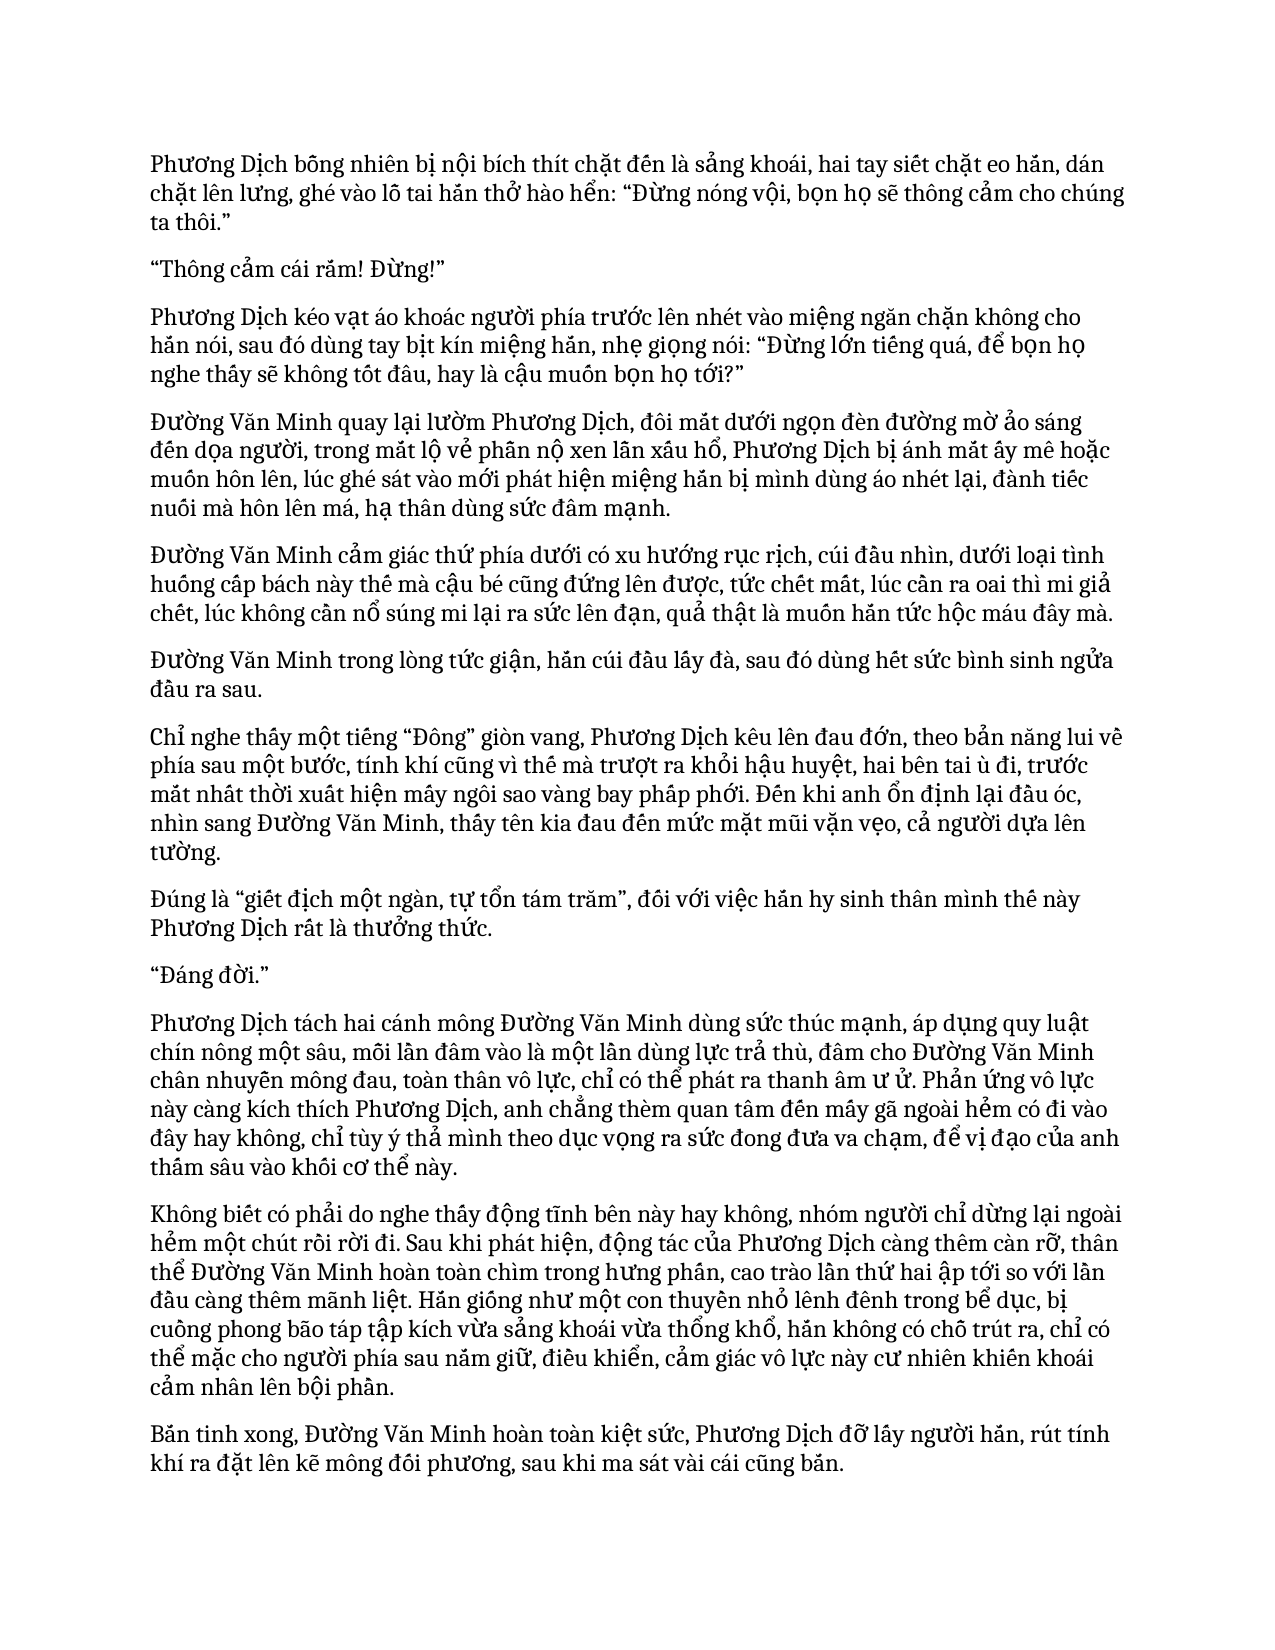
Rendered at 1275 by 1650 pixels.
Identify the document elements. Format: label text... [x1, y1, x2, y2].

text Không biết có phải do nghe thấy động tĩnh bên này hay không, nhóm người chỉ dừng lại ngoài hẻm một chút rồi rời đi. Sau khi phát hiện, động tác của Phương Dịch càng thêm càn rỡ, thân thể Đường Văn Minh hoàn toàn chìm trong hưng phấn, cao trào lần thứ hai ập tới so với lần đầu càng thêm mãnh liệt. Hắn giống như một con thuyền nhỏ lênh đênh trong bể dục, bị cuồng phong bão táp tập kích vừa sảng khoái vừa thổng khổ, hắn không có chỗ trút ra, chỉ có thể mặc cho người phía sau nắm giữ, điều khiển, cảm giác vô lực này cư nhiên khiến khoái cảm nhân lên bội phần. [150, 1200, 1125, 1401]
text Phương Dịch bỗng nhiên bị nội bích thít chặt đến là sảng khoái, hai tay siết chặt eo hắn, dán chặt lên lưng, ghé vào lỗ tai hắn thở hào hển: “Đừng nóng vội, bọn họ sẽ thông cảm cho chúng ta thôi.” [150, 150, 1125, 236]
text Chỉ nghe thấy một tiếng “Đông” giòn vang, Phương Dịch kêu lên đau đớn, theo bản năng lui về phía sau một bước, tính khí cũng vì thế mà trượt ra khỏi hậu huyệt, hai bên tai ù đi, trước mắt nhất thời xuất hiện mấy ngôi sao vàng bay phấp phới. Đến khi anh ổn định lại đầu óc, nhìn sang Đường Văn Minh, thấy tên kia đau đến mức mặt mũi vặn vẹo, cả người dựa lên tường. [150, 722, 1125, 866]
text Đúng là “giết địch một ngàn, tự tổn tám trăm”, đối với việc hắn hy sinh thân mình thế này Phương Dịch rất là thưởng thức. [150, 885, 1125, 942]
text Đường Văn Minh quay lại lườm Phương Dịch, đôi mắt dưới ngọn đèn đường mờ ảo sáng đến dọa người, trong mắt lộ vẻ phẫn nộ xen lẫn xấu hổ, Phương Dịch bị ánh mắt ấy mê hoặc muốn hôn lên, lúc ghé sát vào mới phát hiện miệng hắn bị mình dùng áo nhét lại, đành tiếc nuối mà hôn lên má, hạ thân dùng sức đâm mạnh. [150, 407, 1125, 522]
text Bắn tinh xong, Đường Văn Minh hoàn toàn kiệt sức, Phương Dịch đỡ lấy người hắn, rút tính khí ra đặt lên kẽ mông đối phương, sau khi ma sát vài cái cũng bắn. [150, 1420, 1125, 1477]
text Đường Văn Minh cảm giác thứ phía dưới có xu hướng rục rịch, cúi đầu nhìn, dưới loại tình huống cấp bách này thế mà cậu bé cũng đứng lên được, tức chết mất, lúc cần ra oai thì mi giả chết, lúc không cần nổ súng mi lại ra sức lên đạn, quả thật là muốn hắn tức hộc máu đây mà. [150, 541, 1125, 627]
text Phương Dịch tách hai cánh mông Đường Văn Minh dùng sức thúc mạnh, áp dụng quy luật chín nông một sâu, mỗi lần đâm vào là một lần dùng lực trả thù, đâm cho Đường Văn Minh chân nhuyễn mông đau, toàn thân vô lực, chỉ có thể phát ra thanh âm ư ử. Phản ứng vô lực này càng kích thích Phương Dịch, anh chẳng thèm quan tâm đến mấy gã ngoài hẻm có đi vào đây hay không, chỉ tùy ý thả mình theo dục vọng ra sức đong đưa va chạm, để vị đạo của anh thấm sâu vào khối cơ thể này. [150, 1009, 1125, 1181]
text “Đáng đời.” [150, 961, 1125, 990]
text Đường Văn Minh trong lòng tức giận, hắn cúi đầu lấy đà, sau đó dùng hết sức bình sinh ngửa đầu ra sau. [150, 646, 1125, 704]
text Phương Dịch kéo vạt áo khoác người phía trước lên nhét vào miệng ngăn chặn không cho hắn nói, sau đó dùng tay bịt kín miệng hắn, nhẹ giọng nói: “Đừng lớn tiếng quá, để bọn họ nghe thấy sẽ không tốt đâu, hay là cậu muốn bọn họ tới?” [150, 302, 1125, 389]
text “Thông cảm cái rắm! Đừng!” [150, 255, 1125, 284]
